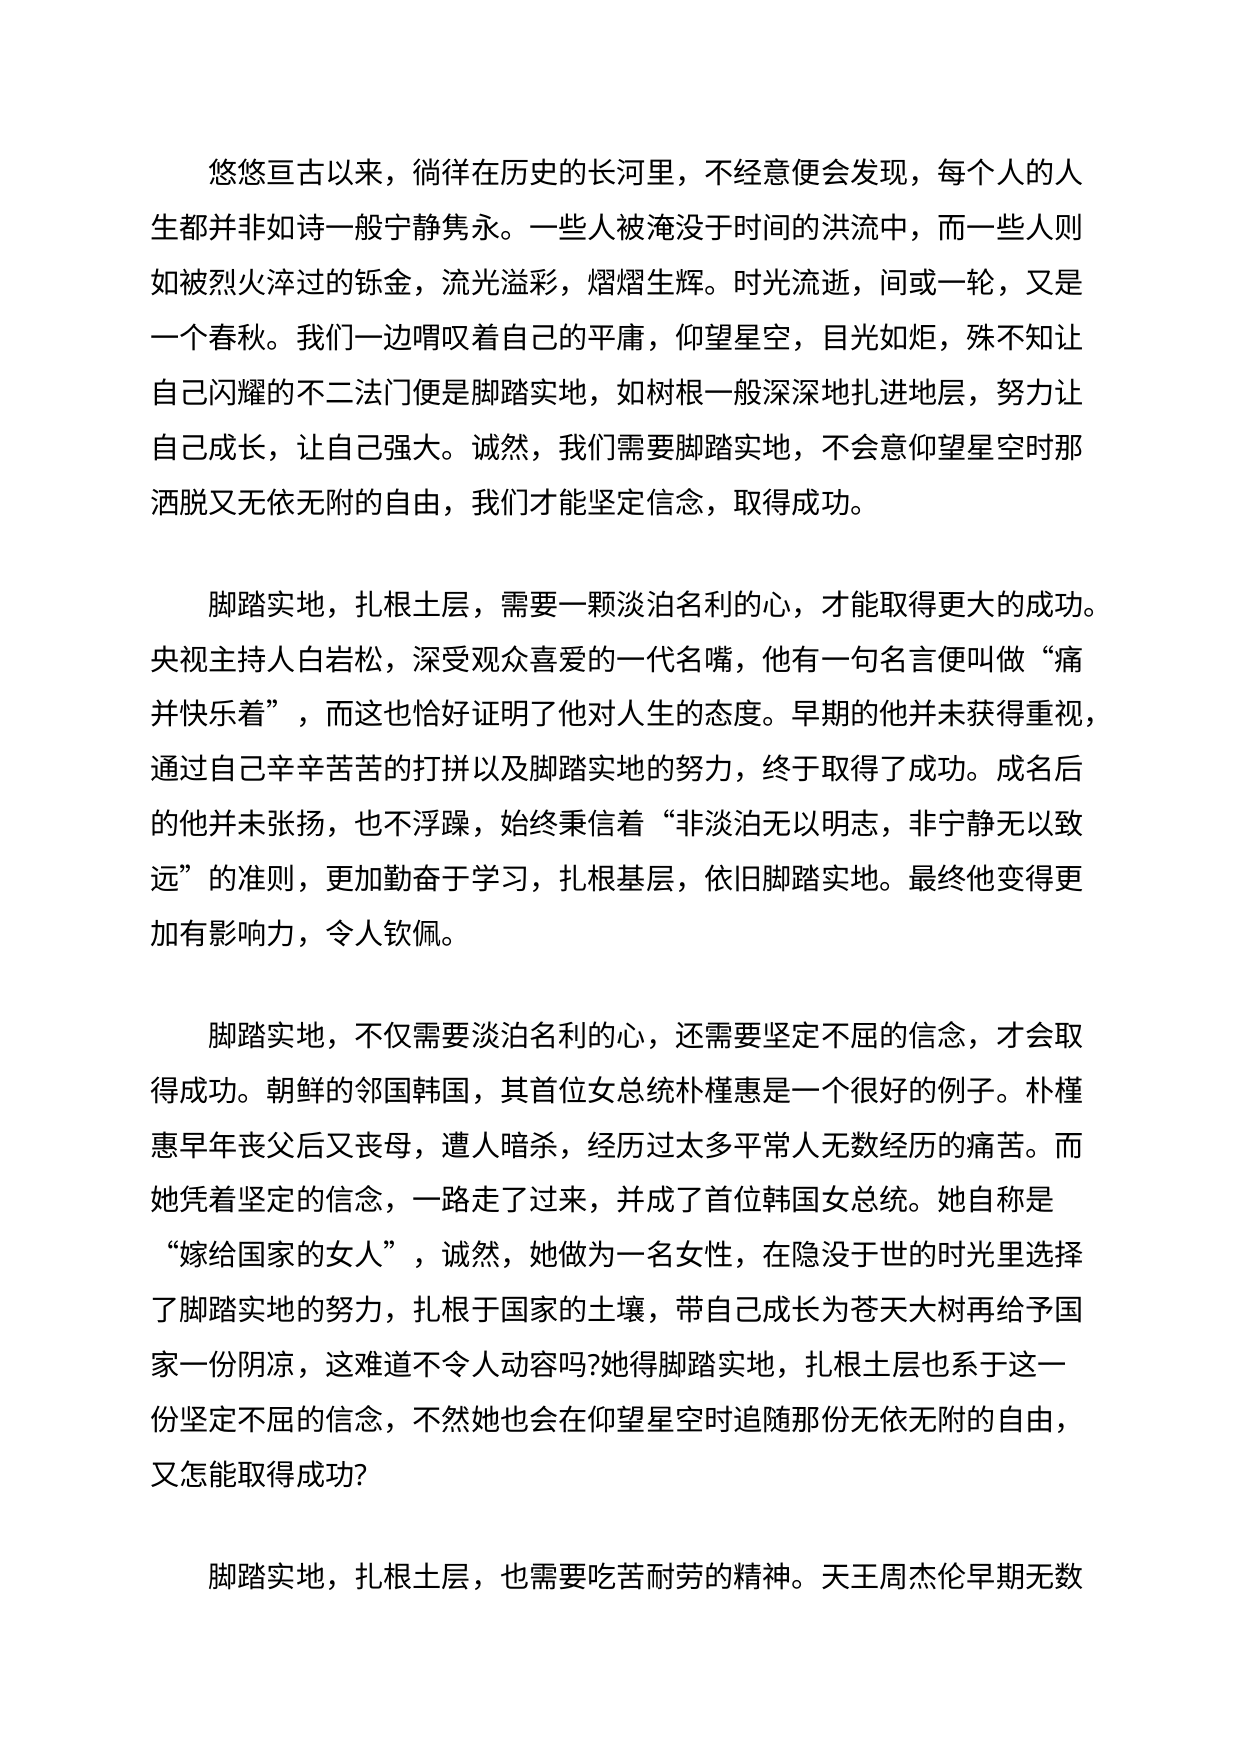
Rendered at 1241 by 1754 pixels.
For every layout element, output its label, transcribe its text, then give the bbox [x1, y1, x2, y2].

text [150, 1553, 1090, 1596]
text 脚踏实地，扎根土层，需要一颗淡泊名利的心，才能取得更大的成功。央视主持人白岩松，深受观众喜爱的一代名嘴，他有一句名言便叫做“痛并快乐着”，而这也恰好证明了他对人生的态度。早期的他并未获得重视，通过自己辛辛苦苦的打拼以及脚踏实地的努力，终于取得了成功。成名后的他并未张扬，也不浮躁，始终秉信着“非淡泊无以明志，非宁静无以致远”的准则，更加勤奋于学习，扎根基层，依旧脚踏实地。最终他变得更加有影响力，令人钦佩。 [150, 581, 1090, 953]
text 悠悠亘古以来，徜徉在历史的长河里，不经意便会发现，每个人的人生都并非如诗一般宁静隽永。一些人被淹没于时间的洪流中，而一些人则如被烈火淬过的铄金，流光溢彩，熠熠生辉。时光流逝，间或一轮，又是一个春秋。我们一边喟叹着自己的平庸，仰望星空，目光如炬，殊不知让自己闪耀的不二法门便是脚踏实地，如树根一般深深地扎进地层，努力让自己成长，让自己强大。诚然，我们需要脚踏实地，不会意仰望星空时那洒脱又无依无附的自由，我们才能坚定信念，取得成功。 [150, 150, 1090, 522]
text 脚踏实地，不仅需要淡泊名利的心，还需要坚定不屈的信念，才会取得成功。朝鲜的邻国韩国，其首位女总统朴槿惠是一个很好的例子。朴槿惠早年丧父后又丧母，遭人暗杀，经历过太多平常人无数经历的痛苦。而她凭着坚定的信念，一路走了过来，并成了首位韩国女总统。她自称是“嫁给国家的女人”，诚然，她做为一名女性，在隐没于世的时光里选择了脚踏实地的努力，扎根于国家的土壤，带自己成长为苍天大树再给予国家一份阴凉，这难道不令人动容吗?她得脚踏实地，扎根土层也系于这一份坚定不屈的信念，不然她也会在仰望星空时追随那份无依无附的自由，又怎能取得成功? [150, 1012, 1090, 1494]
